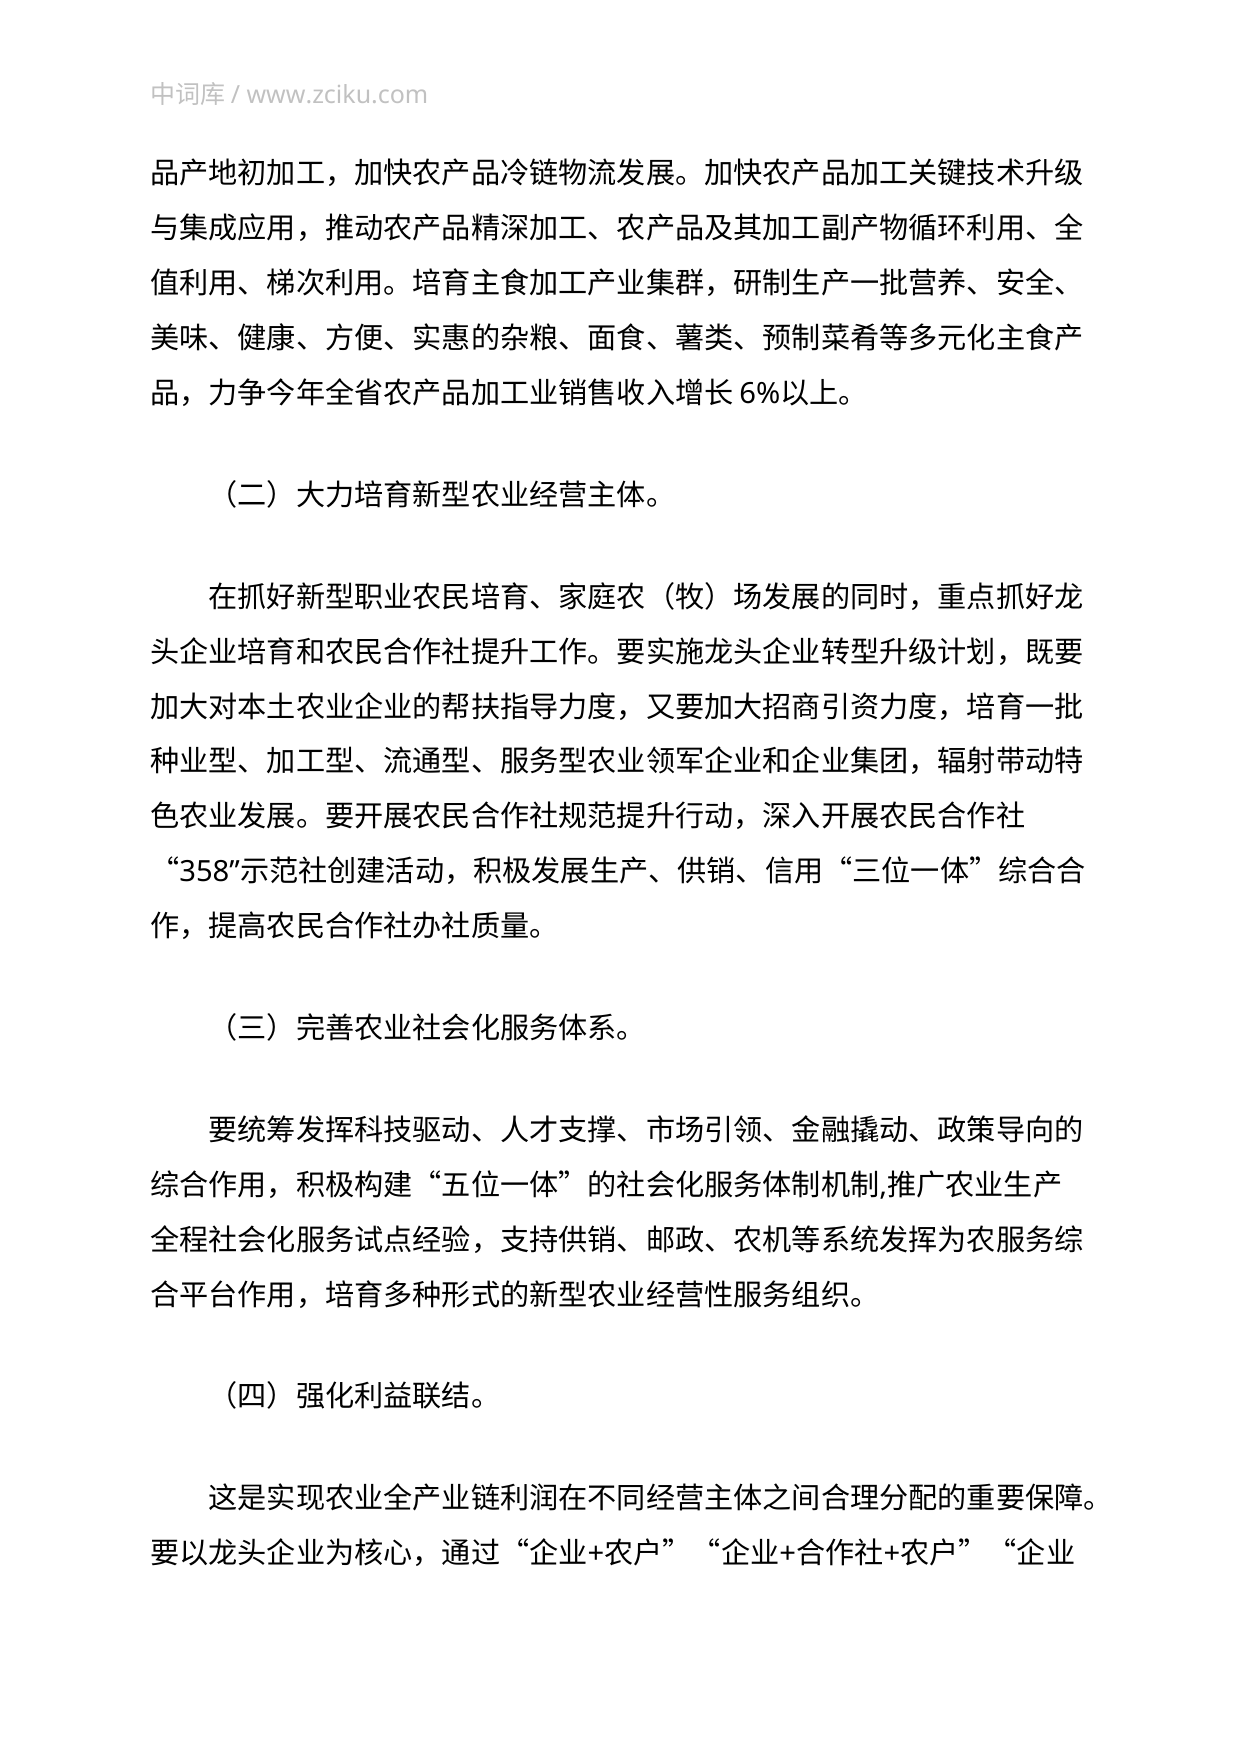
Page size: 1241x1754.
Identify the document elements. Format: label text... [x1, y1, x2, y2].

text （三）完善农业社会化服务体系。 [150, 1004, 1090, 1047]
text （二）大力培育新型农业经营主体。 [150, 472, 1090, 514]
text （四）强化利益联结。 [150, 1373, 1090, 1415]
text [150, 1475, 1090, 1572]
text 在抓好新型职业农民培育、家庭农（牧）场发展的同时，重点抓好龙头企业培育和农民合作社提升工作。要实施龙头企业转型升级计划，既要加大对本土农业企业的帮扶指导力度，又要加大招商引资力度，培育一批种业型、加工型、流通型、服务型农业领军企业和企业集团，辐射带动特色农业发展。要开展农民合作社规范提升行动，深入开展农民合作社“358”示范社创建活动，积极发展生产、供销、信用“三位一体”综合合作，提高农民合作社办社质量。 [150, 573, 1090, 945]
text 要统筹发挥科技驱动、人才支撑、市场引领、金融撬动、政策导向的综合作用，积极构建“五位一体”的社会化服务体制机制,推广农业生产全程社会化服务试点经验，支持供销、邮政、农机等系统发挥为农服务综合平台作用，培育多种形式的新型农业经营性服务组织。 [150, 1106, 1090, 1313]
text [150, 150, 1090, 412]
